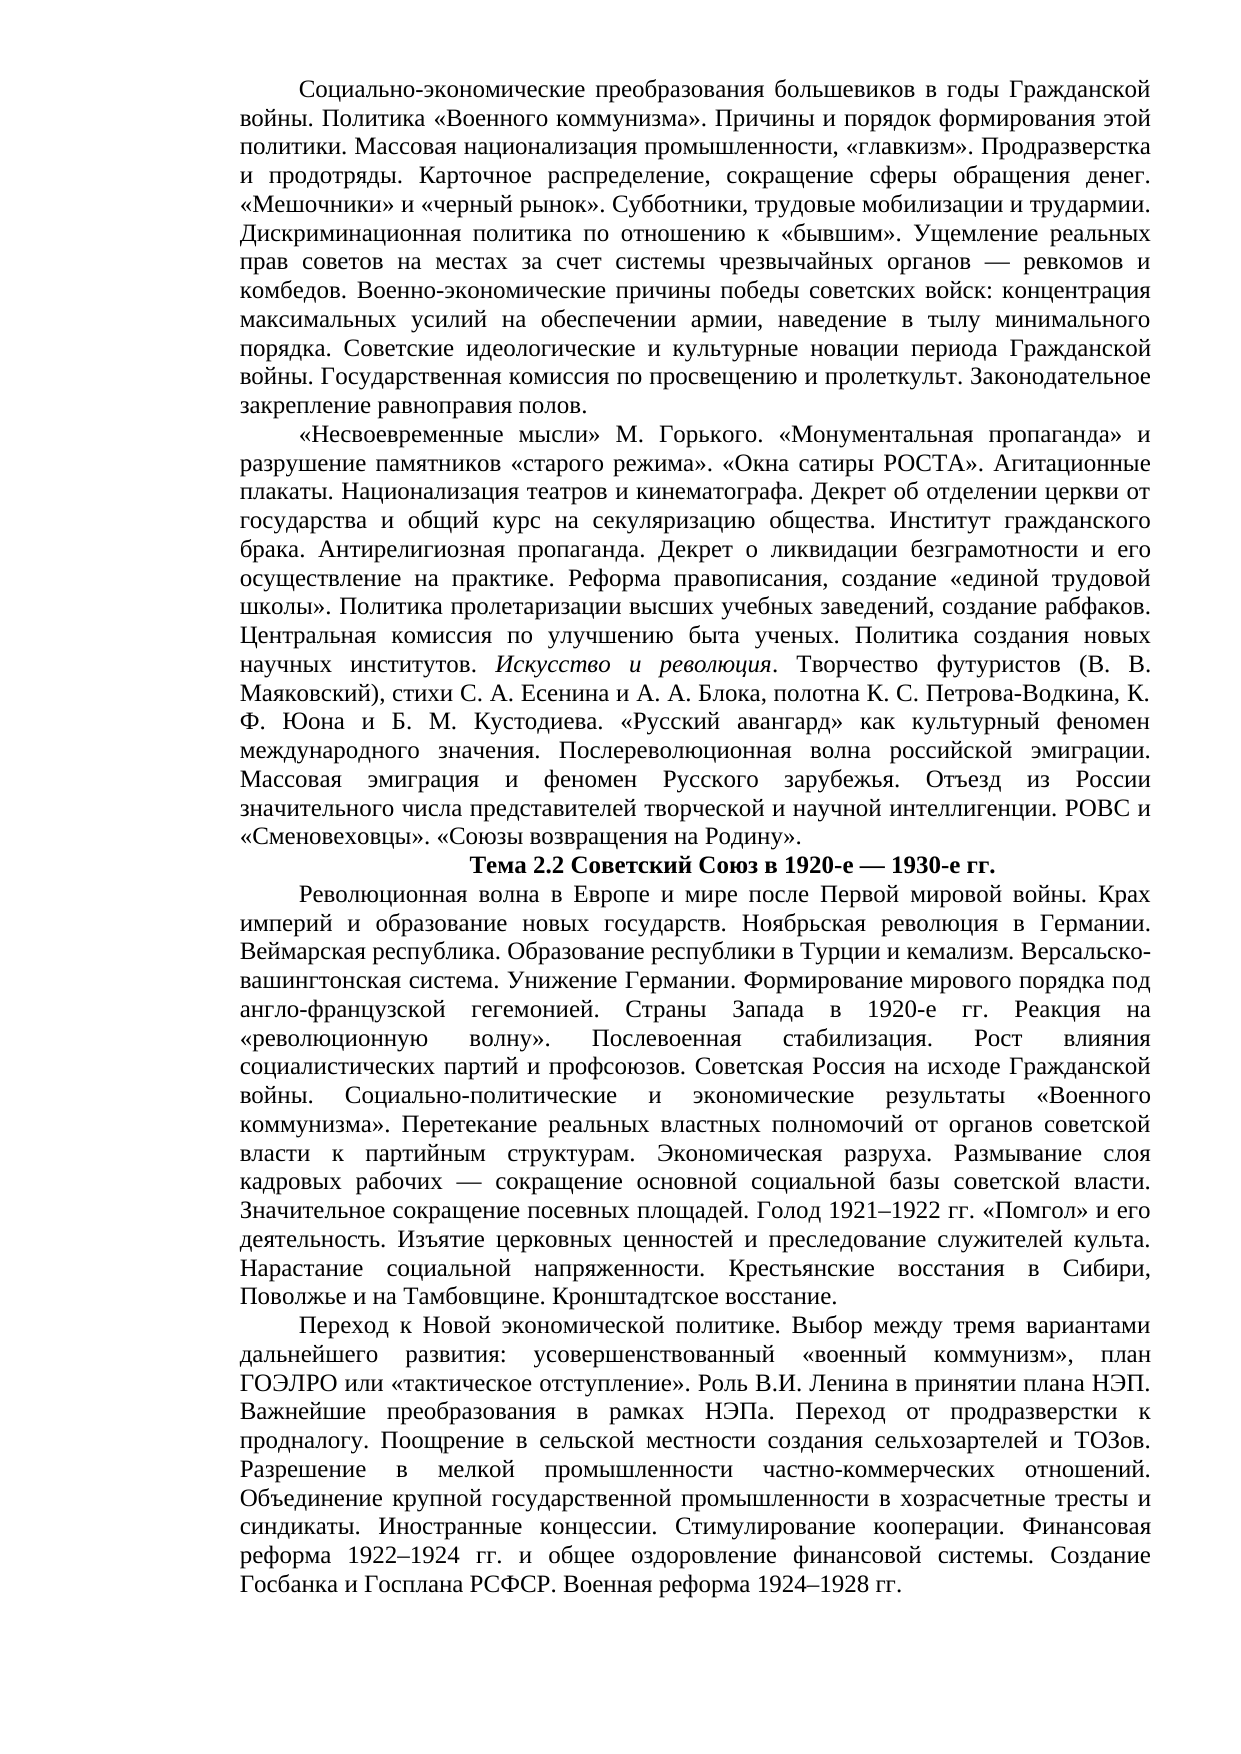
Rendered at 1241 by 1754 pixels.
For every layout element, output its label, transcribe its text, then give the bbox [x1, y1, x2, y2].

text Тема 2.2 Советский Союз в 1920-е — 1930-е гг. [239, 850, 1152, 879]
text Революционная волна в Европе и мире после Первой мировой войны. Крах империй и образование новых государств. Ноябрьская революция в Германии. Веймарская республика. Образование республики в Турции и кемализм. Версальско-вашингтонская система. Унижение Германии. Формирование мирового порядка под англо-французской гегемонией. Страны Запада в 1920-е гг. Реакция на «революционную волну». Послевоенная стабилизация. Рост влияния социалистических партий и профсоюзов. Советская Россия на исходе Гражданской войны. Социально-политические и экономические результаты «Военного коммунизма». Перетекание реальных властных полномочий от органов советской власти к партийным структурам. Экономическая разруха. Размывание слоя кадровых рабочих — сокращение основной социальной базы советской власти. Значительное сокращение посевных площадей. Голод 1921–1922 гг. «Помгол» и его деятельность. Изъятие церковных ценностей и преследование служителей культа. Нарастание социальной напряженности. Крестьянские восстания в Сибири, Поволжье и на Тамбовщине. Кронштадтское восстание. [239, 879, 1152, 1310]
text Социально-экономические преобразования большевиков в годы Гражданской войны. Политика «Военного коммунизма». Причины и порядок формирования этой политики. Массовая национализация промышленности, «главкизм». Продразверстка и продотряды. Карточное распределение, сокращение сферы обращения денег. «Мешочники» и «черный рынок». Субботники, трудовые мобилизации и трудармии. Дискриминационная политика по отношению к «бывшим». Ущемление реальных прав советов на местах за счет системы чрезвычайных органов — ревкомов и комбедов. Военно-экономические причины победы советских войск: концентрация максимальных усилий на обеспечении армии, наведение в тылу минимального порядка. Советские идеологические и культурные новации периода Гражданской войны. Государственная комиссия по просвещению и пролеткульт. Законодательное закрепление равноправия полов. [239, 74, 1152, 419]
text «Несвоевременные мысли» М. Горького. «Монументальная пропаганда» и разрушение памятников «старого режима». «Окна сатиры РОСТА». Агитационные плакаты. Национализация театров и кинематографа. Декрет об отделении церкви от государства и общий курс на секуляризацию общества. Институт гражданского брака. Антирелигиозная пропаганда. Декрет о ликвидации безграмотности и его осуществление на практике. Реформа правописания, создание «единой трудовой школы». Политика пролетаризации высших учебных заведений, создание рабфаков. Центральная комиссия по улучшению быта ученых. Политика создания новых научных институтов. Искусство и революция. Творчество футуристов (В. В. Маяковский), стихи С. А. Есенина и А. А. Блока, полотна К. С. Петрова-Водкина, К. Ф. Юона и Б. М. Кустодиева. «Русский авангард» как культурный феномен международного значения. Послереволюционная волна российской эмиграции. Массовая эмиграция и феномен Русского зарубежья. Отъезд из России значительного числа представителей творческой и научной интеллигенции. РОВС и «Сменовеховцы». «Союзы возвращения на Родину». [239, 419, 1152, 850]
text Переход к Новой экономической политике. Выбор между тремя вариантами дальнейшего развития: усовершенствованный «военный коммунизм», план ГОЭЛРО или «тактическое отступление». Роль В.И. Ленина в принятии плана НЭП. Важнейшие преобразования в рамках НЭПа. Переход от продразверстки к продналогу. Поощрение в сельской местности создания сельхозартелей и ТОЗов. Разрешение в мелкой промышленности частно-коммерческих отношений. Объединение крупной государственной промышленности в хозрасчетные тресты и синдикаты. Иностранные концессии. Стимулирование кооперации. Финансовая реформа 1922–1924 гг. и общее оздоровление финансовой системы. Создание Госбанка и Госплана РСФСР. Военная реформа 1924–1928 гг. [239, 1310, 1152, 1598]
